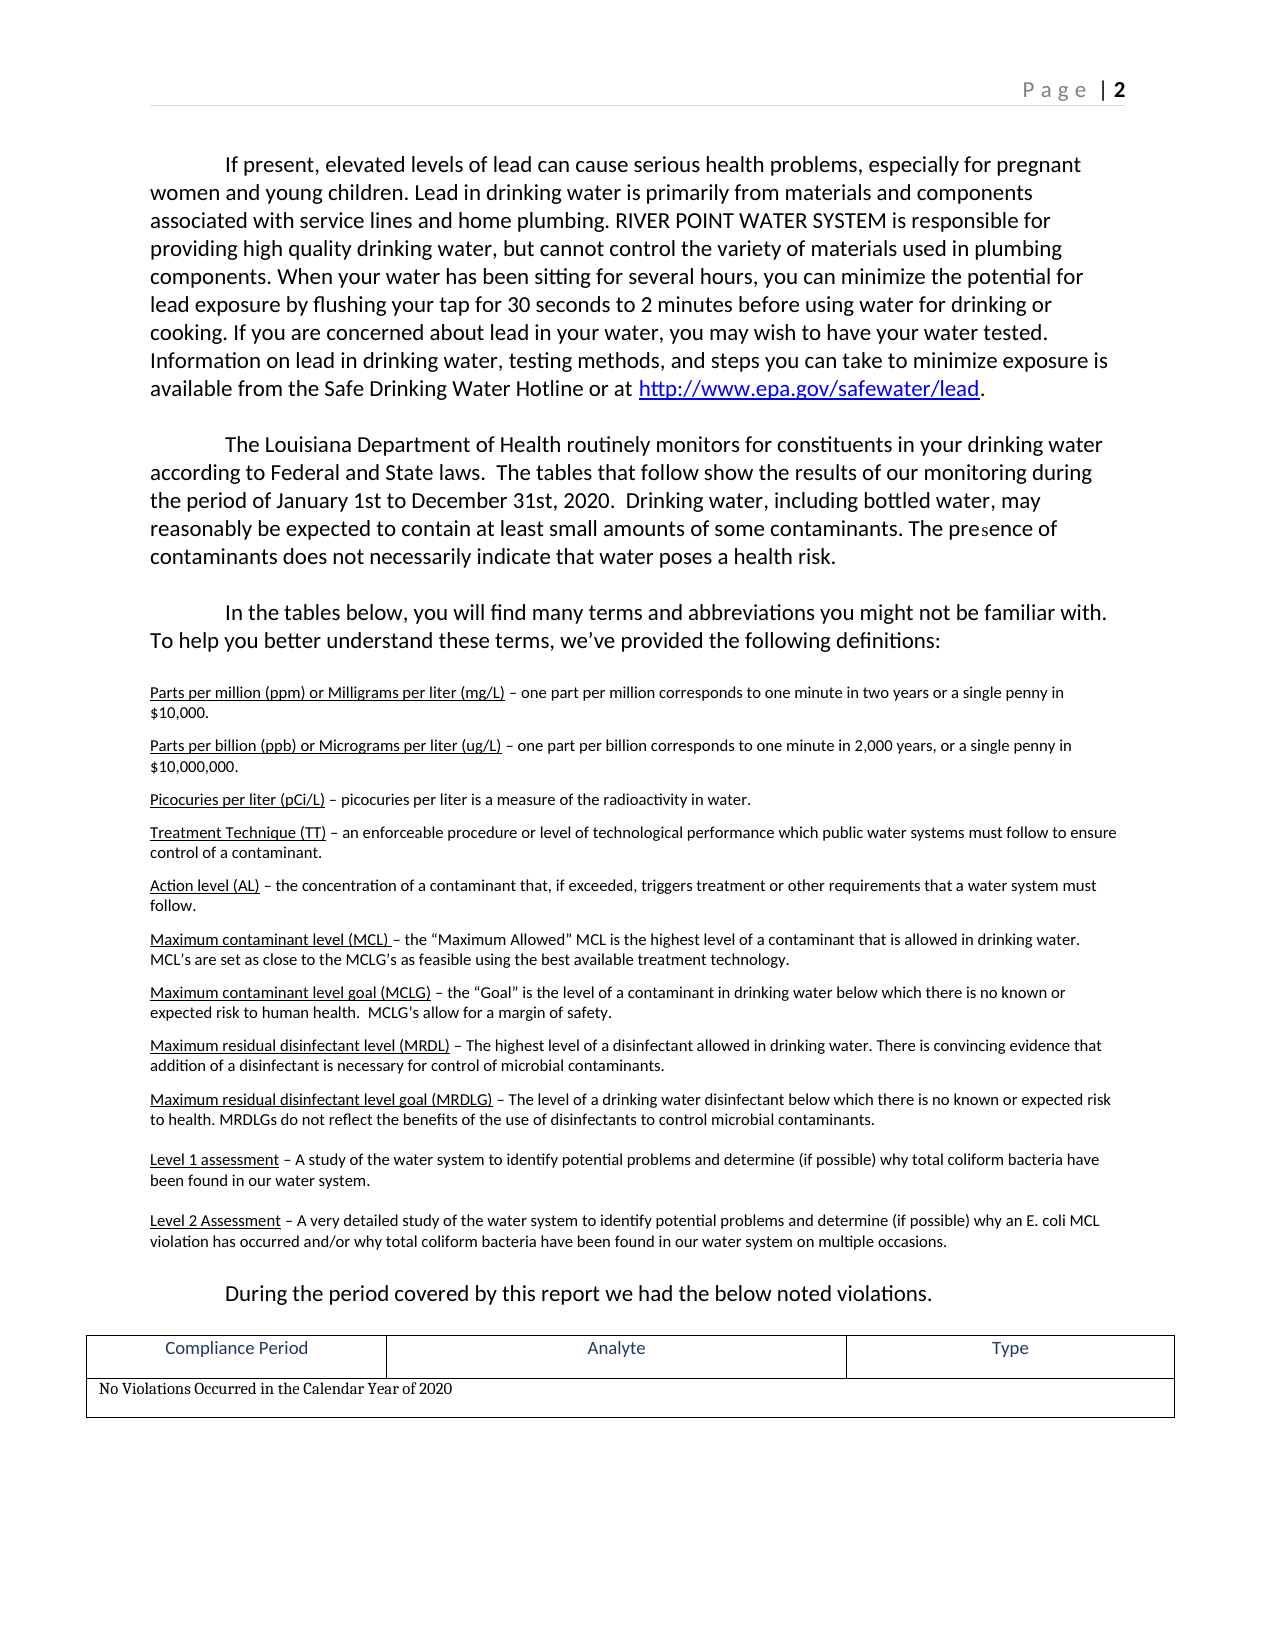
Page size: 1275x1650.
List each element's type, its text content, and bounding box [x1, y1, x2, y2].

text Parts per million (ppm) or Milligrams per liter (mg/L) – one part per million corresponds to one minute in two years or a single penny in $10,000. [150, 682, 1125, 723]
table_header Compliance Period [87, 1336, 386, 1378]
text Maximum residual disinfectant level goal (MRDLG) – The level of a drinking water disinfectant below which there is no known or expected risk to health. MRDLGs do not reflect the benefits of the use of disinfectants to control microbial contaminants. [150, 1089, 1125, 1129]
text Maximum contaminant level (MCL) – the “Maximum Allowed” MCL is the highest level of a contaminant that is allowed in drinking water. MCL’s are set as close to the MCLG’s as feasible using the best available treatment technology. [150, 929, 1125, 969]
text Parts per billion (ppb) or Micrograms per liter (ug/L) – one part per billion corresponds to one minute in 2,000 years, or a single penny in $10,000,000. [150, 736, 1125, 776]
table_header Type [847, 1336, 1174, 1378]
text Level 2 Assessment – A very detailed study of the water system to identify potential problems and determine (if possible) why an E. coli MCL violation has occurred and/or why total coliform bacteria have been found in our water system on multiple occasions. [150, 1211, 1125, 1251]
text If present, elevated levels of lead can cause serious health problems, especially for pregnant women and young children. Lead in drinking water is primarily from materials and components associated with service lines and home plumbing. RIVER POINT WATER SYSTEM is responsible for providing high quality drinking water, but cannot control the variety of materials used in plumbing components. When your water has been sitting for several hours, you can minimize the potential for lead exposure by flushing your tap for 30 seconds to 2 minutes before using water for drinking or cooking. If you are concerned about lead in your water, you may wish to have your water tested. Information on lead in drinking water, testing methods, and steps you can take to minimize exposure is available from the Safe Drinking Water Hotline or at http://www.epa.gov/safewater/lead. [150, 150, 1125, 402]
table_header Analyte [387, 1336, 846, 1378]
text Level 1 assessment – A study of the water system to identify potential problems and determine (if possible) why total coliform bacteria have been found in our water system. [150, 1150, 1125, 1190]
text Picocuries per liter (pCi/L) – picocuries per liter is a measure of the radioactivity in water. [150, 789, 1125, 809]
text During the period covered by this report we had the below noted violations. [150, 1279, 1125, 1307]
text Maximum residual disinfectant level (MRDL) – The highest level of a disinfectant allowed in drinking water. There is convincing evidence that addition of a disinfectant is necessary for control of microbial contaminants. [150, 1035, 1125, 1076]
text The Louisiana Department of Health routinely monitors for constituents in your drinking water according to Federal and State laws. The tables that follow show the results of our monitoring during the period of January 1st to December 31st, 2020. Drinking water, including bottled water, may reasonably be expected to contain at least small amounts of some contaminants. The presence of contaminants does not necessarily indicate that water poses a health risk. [150, 430, 1125, 570]
text Treatment Technique (TT) – an enforceable procedure or level of technological performance which public water systems must follow to ensure control of a contaminant. [150, 822, 1125, 863]
text In the tables below, you will find many terms and abbreviations you might not be familiar with. To help you better understand these terms, we’ve provided the following definitions: [150, 598, 1125, 654]
text Maximum contaminant level goal (MCLG) – the “Goal” is the level of a contaminant in drinking water below which there is no known or expected risk to human health. MCLG’s allow for a margin of safety. [150, 982, 1125, 1023]
table_cell No Violations Occurred in the Calendar Year of 2020 [87, 1379, 1174, 1417]
text Action level (AL) – the concentration of a contaminant that, if exceeded, triggers treatment or other requirements that a water system must follow. [150, 875, 1125, 916]
